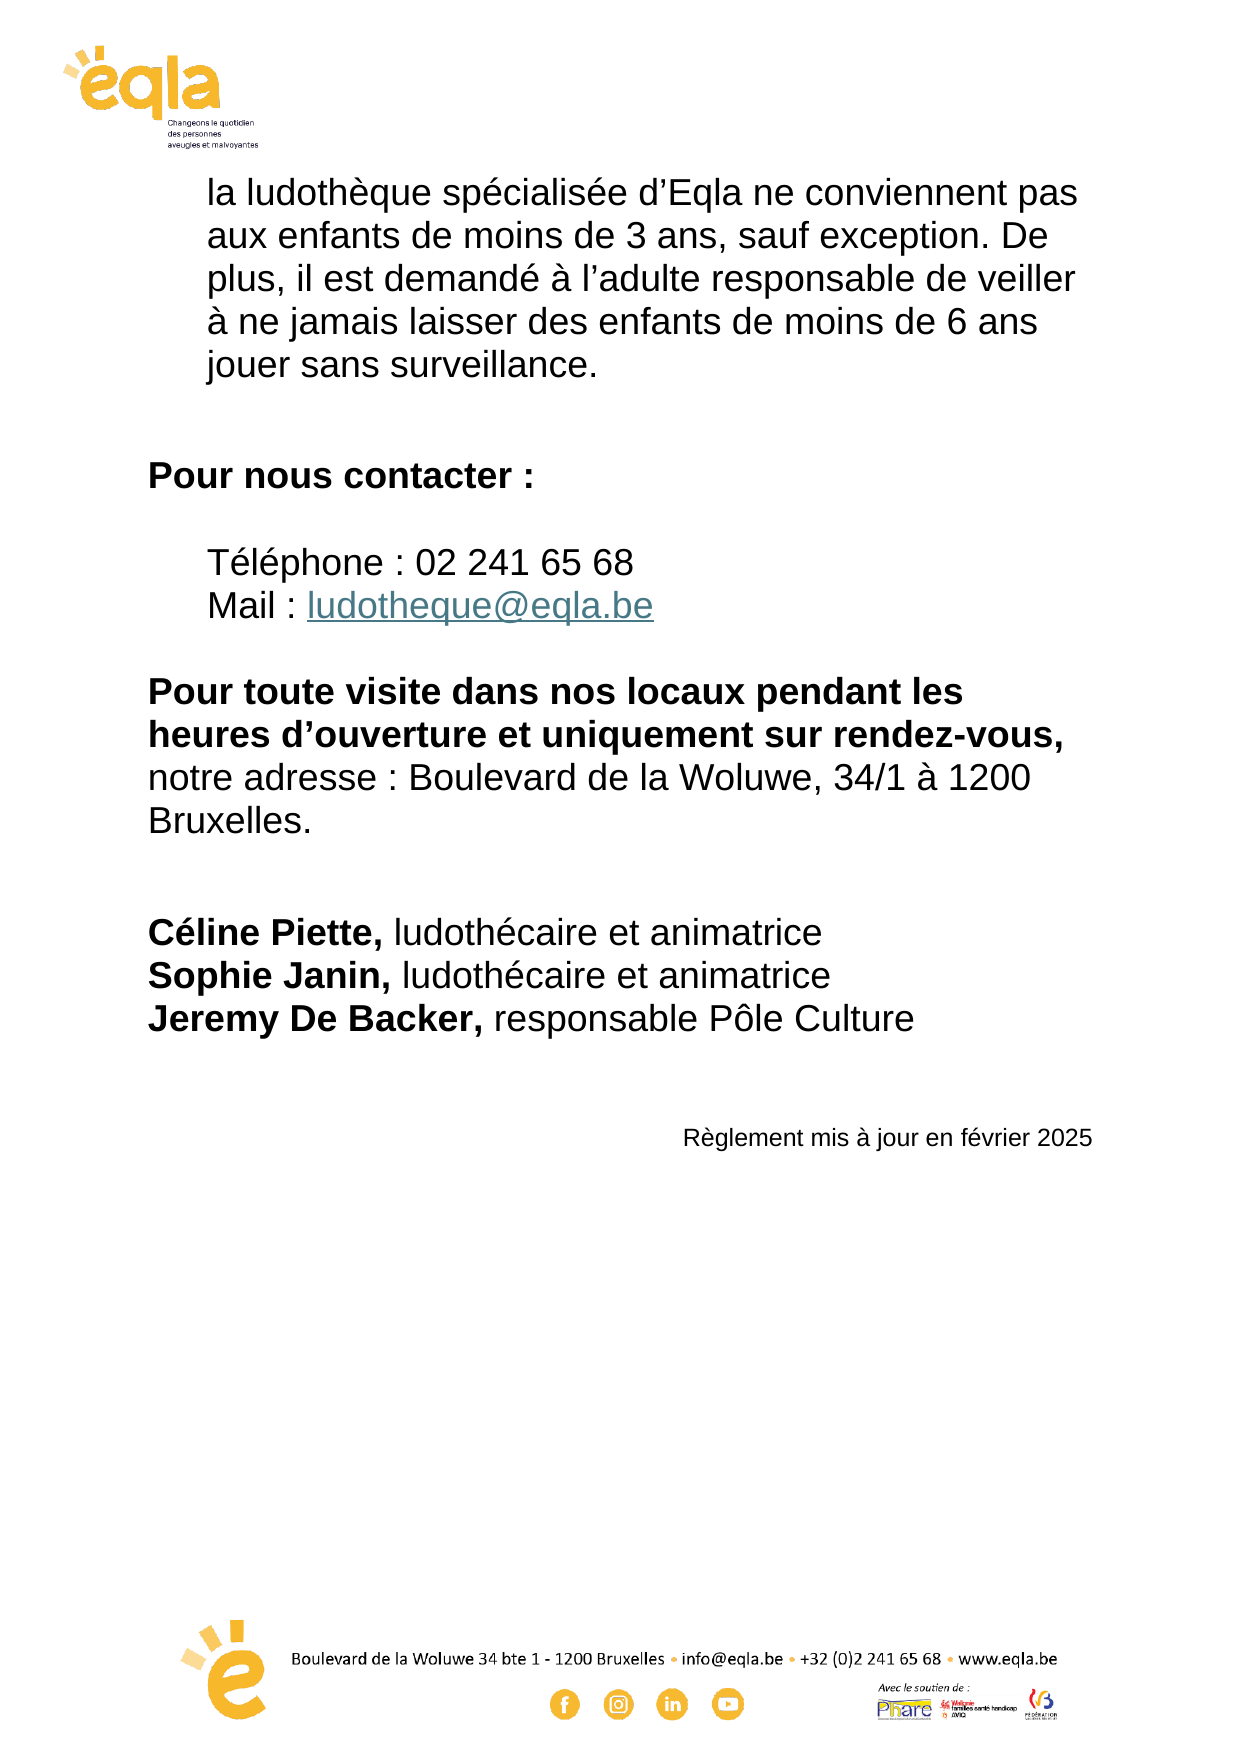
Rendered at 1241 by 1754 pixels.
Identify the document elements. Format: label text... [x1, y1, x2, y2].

text Règlement mis à jour en février 2025 [148, 1123, 1093, 1152]
text Céline Piette, ludothécaire et animatrice [148, 910, 1107, 953]
picture [37, 31, 281, 169]
text Téléphone : 02 241 65 68 [207, 540, 1093, 583]
text Pour toute visite dans nos locaux pendant les heures d’ouverture et uniquement sur rendez-vous, notre adresse : Boulevard de la Woluwe, 34/1 à 1200 Bruxelles. [148, 669, 1093, 842]
picture [142, 1599, 1150, 1744]
text Sophie Janin, ludothécaire et animatrice [148, 953, 1107, 996]
text Jeremy De Backer, responsable Pôle Culture [148, 996, 1107, 1039]
text Mail : ludotheque@eqla.be [207, 583, 1093, 626]
text Pour nous contacter : [148, 453, 1093, 497]
